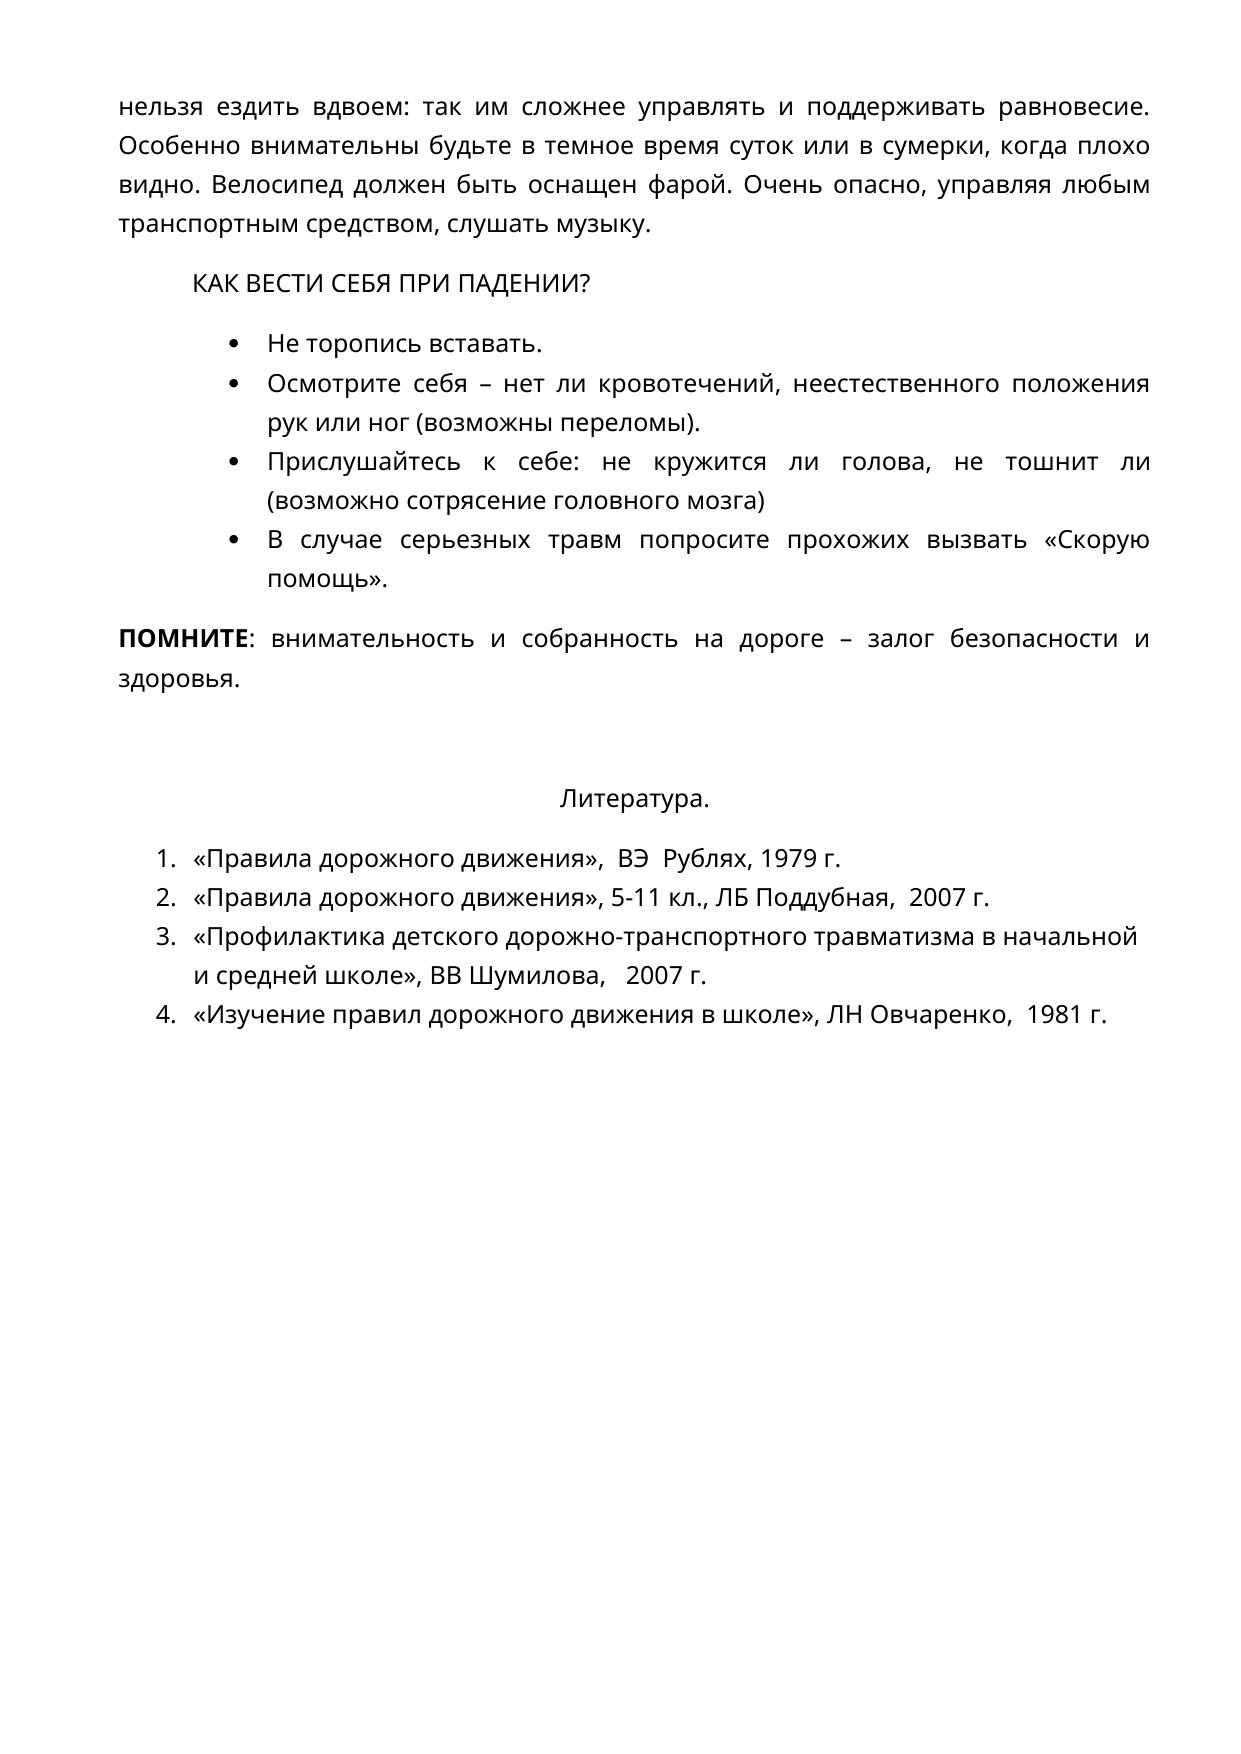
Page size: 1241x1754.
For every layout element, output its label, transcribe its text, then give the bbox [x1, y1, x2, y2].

list «Профилактика детского дорожно-транспортного травматизма в начальной и средней школе», ВВ Шумилова, 2007 г. [156, 919, 1152, 992]
list В случае серьезных травм попросите прохожих вызвать «Скорую помощь». [229, 522, 1152, 595]
list Прислушайтесь к себе: не кружится ли голова, не тошнит ли (возможно сотрясение головного мозга) [229, 444, 1152, 517]
text ПОМНИТЕ: внимательность и собранность на дороге – залог безопасности и здоровья. [118, 621, 1152, 694]
list «Правила дорожного движения», 5-11 кл., ЛБ Поддубная, 2007 г. [156, 879, 1152, 913]
list Осмотрите себя – нет ли кровотечений, неестественного положения рук или ног (возможны переломы). [229, 365, 1152, 438]
list «Изучение правил дорожного движения в школе», ЛН Овчаренко, 1981 г. [156, 997, 1152, 1031]
list «Правила дорожного движения», ВЭ Рублях, 1979 г. [156, 840, 1152, 874]
text Литература. [118, 780, 1152, 814]
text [118, 89, 1152, 240]
list Не торопись вставать. [229, 326, 1152, 360]
text КАК ВЕСТИ СЕБЯ ПРИ ПАДЕНИИ? [118, 266, 1152, 300]
